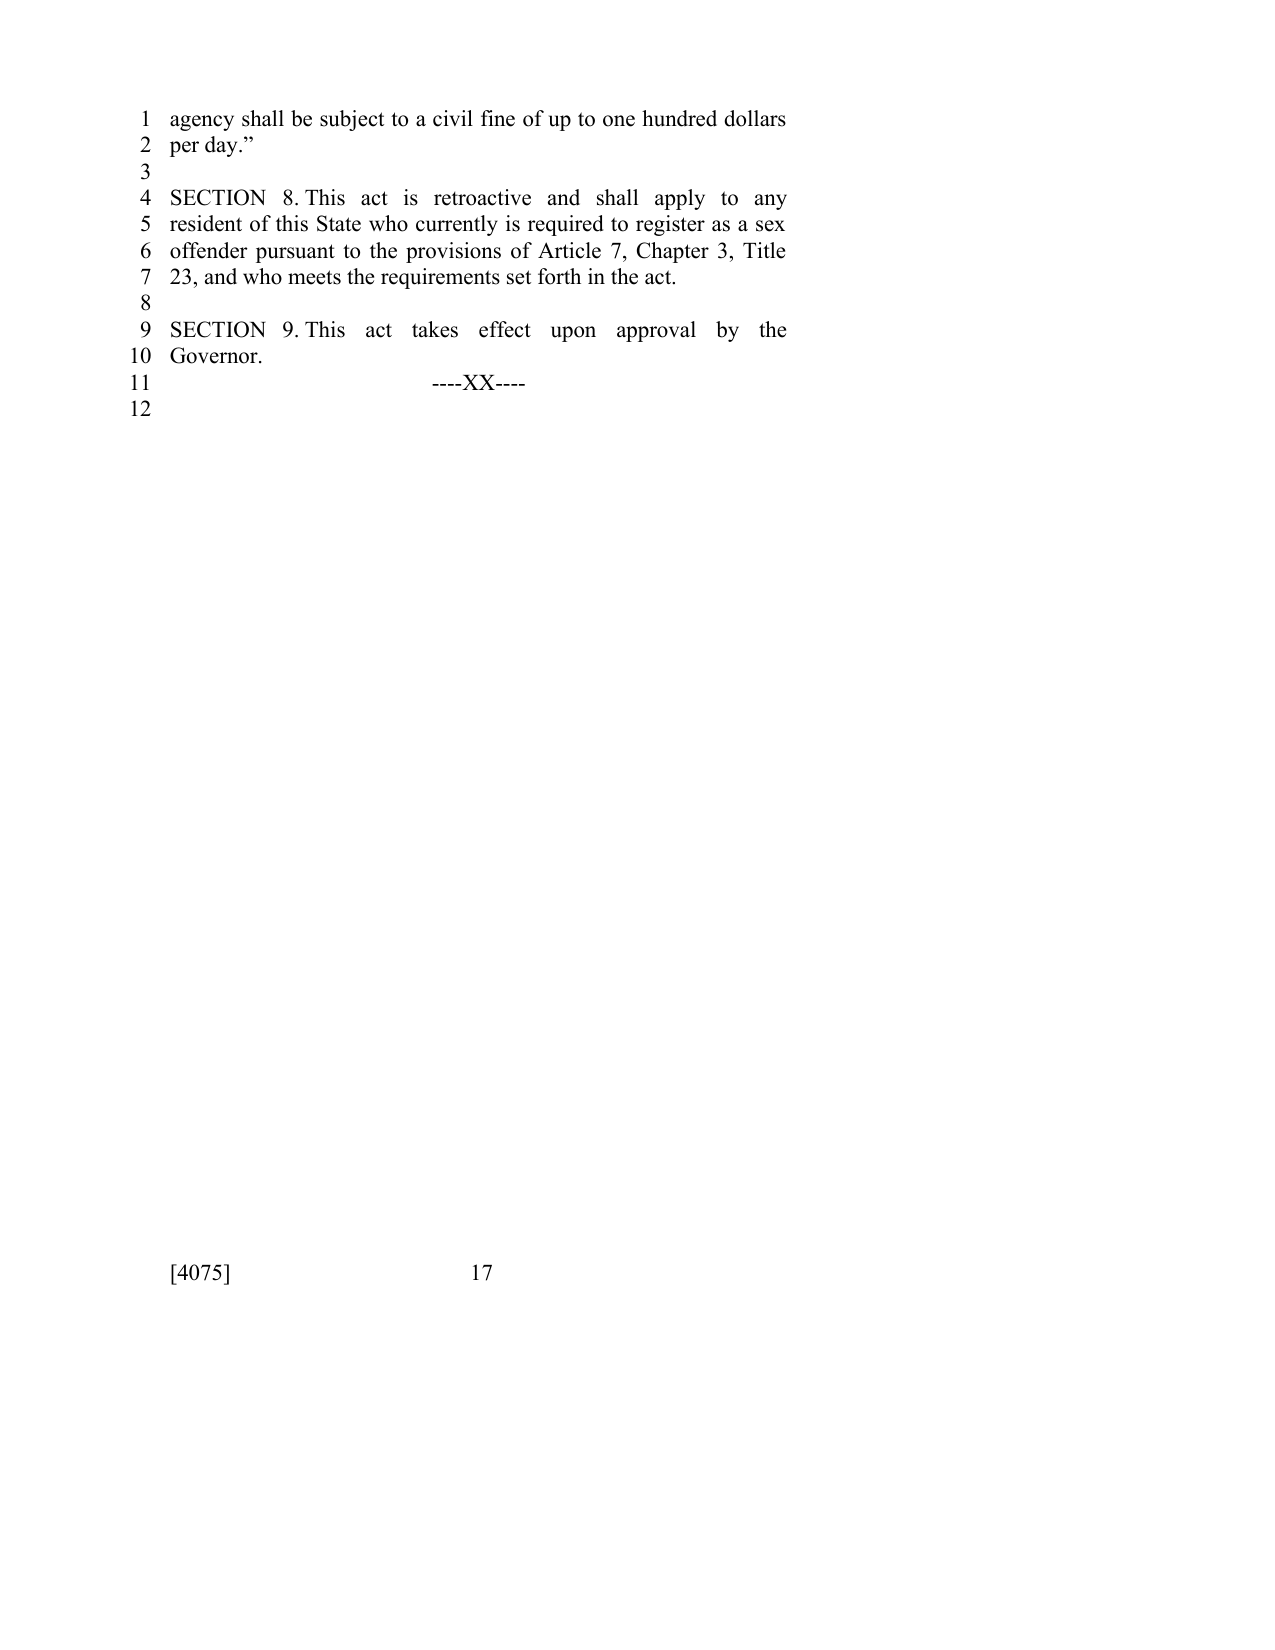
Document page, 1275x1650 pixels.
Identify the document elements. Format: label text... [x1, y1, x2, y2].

text SECTION 8. This act is retroactive and shall apply to any resident of this State who currently is required to register as a sex offender pursuant to the provisions of Article 7, Chapter 3, Title 23, and who meets the requirements set forth in the act. [169, 184, 787, 289]
text ----XX---- [169, 368, 787, 395]
text SECTION 9. This act takes effect upon approval by the Governor. [169, 316, 787, 368]
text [169, 105, 787, 158]
